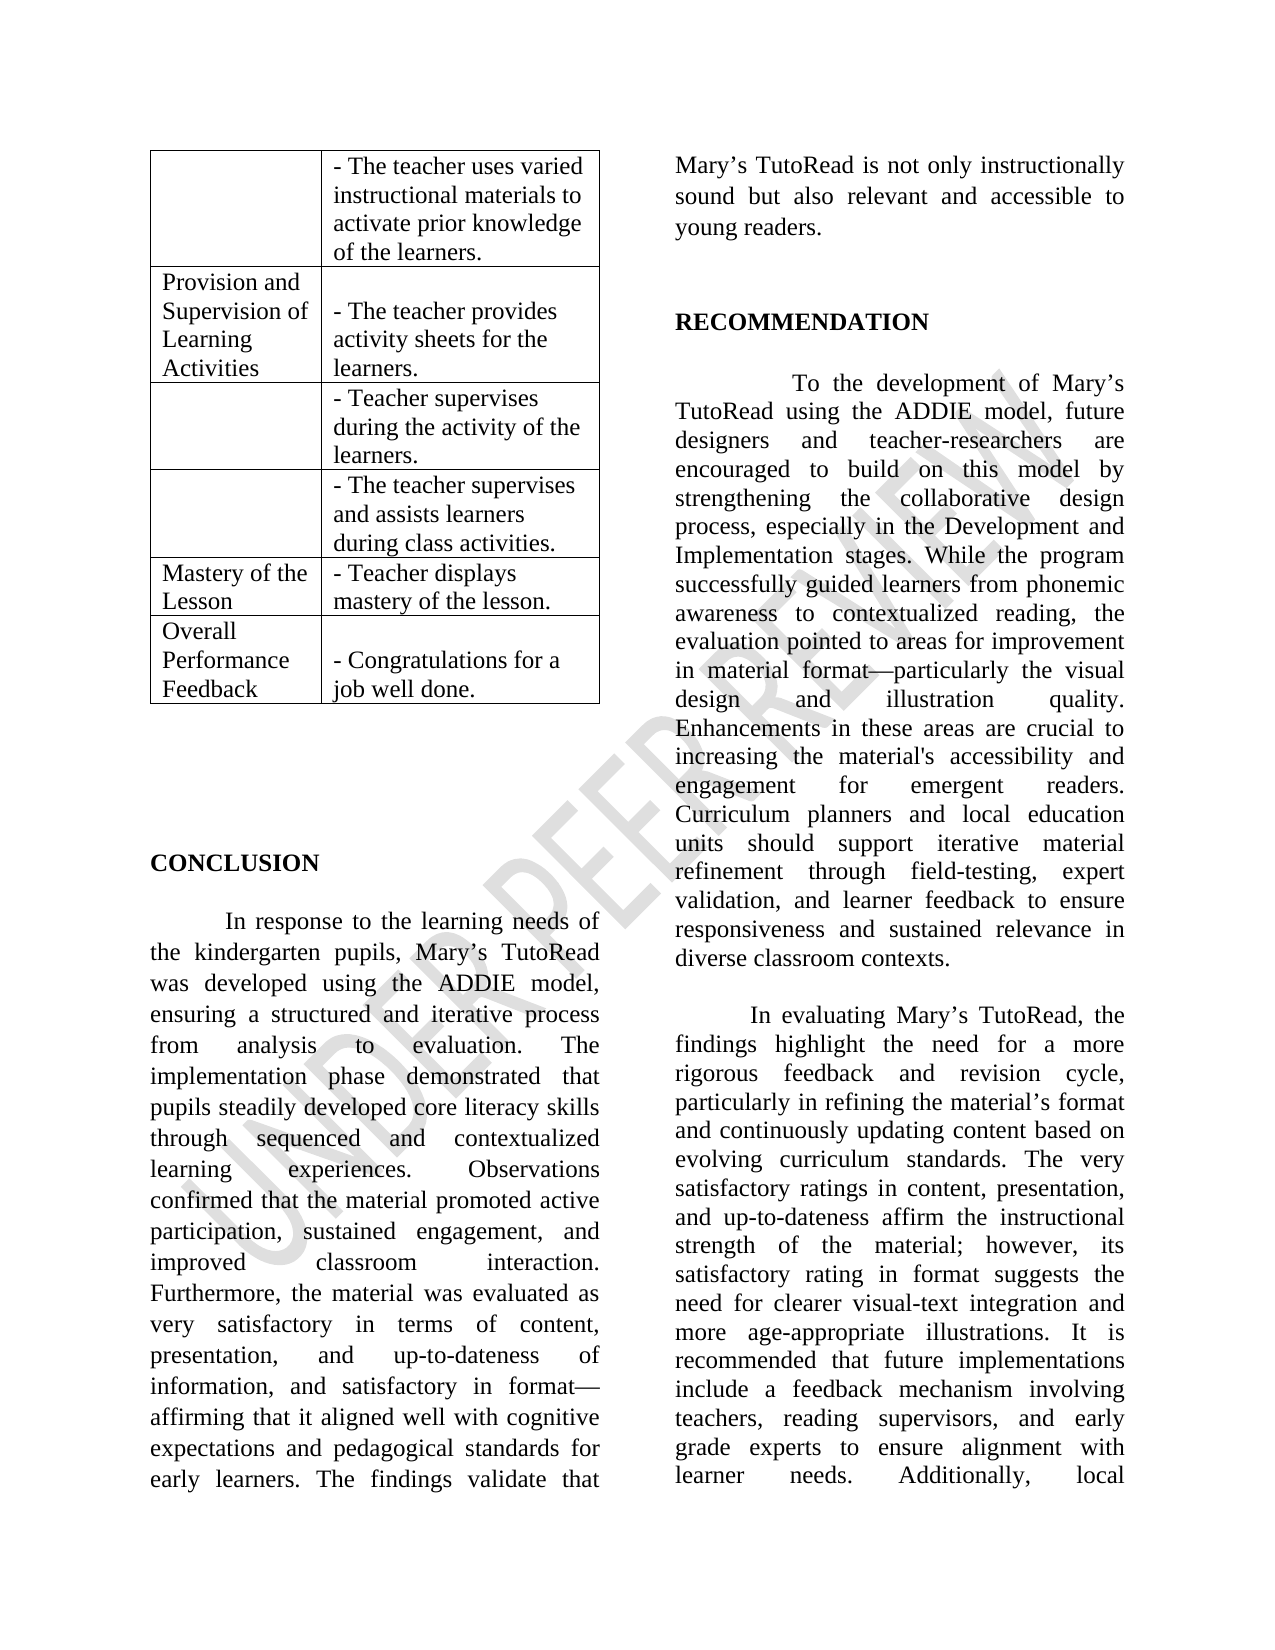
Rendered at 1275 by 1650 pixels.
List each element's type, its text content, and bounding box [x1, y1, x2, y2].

text In response to the learning needs of the kindergarten pupils, Mary’s TutoRead was developed using the ADDIE model, ensuring a structured and iterative process from analysis to evaluation. The implementation phase demonstrated that pupils steadily developed core literacy skills through sequenced and contextualized learning experiences. Observations confirmed that the material promoted active participation, sustained engagement, and improved classroom interaction. Furthermore, the material was evaluated as very satisfactory in terms of content, presentation, and up-to-dateness of information, and satisfactory in format—affirming that it aligned well with cognitive expectations and pedagogical standards for early learners. The findings validate that Mary’s TutoRead is not only instructionally sound but also relevant and accessible to young readers. [150, 906, 600, 1493]
table_cell Provision and Supervision of Learning Activities [151, 267, 321, 382]
table_cell - The teacher provides activity sheets for the learners. [322, 267, 599, 382]
table_cell [151, 151, 321, 266]
table_cell - The teacher uses varied instructional materials to activate prior knowledge of the learners. [322, 151, 599, 266]
table_cell - Teacher supervises during the activity of the learners. [322, 383, 599, 469]
text To the development of Mary’s TutoRead using the ADDIE model, future designers and teacher-researchers are encouraged to build on this model by strengthening the collaborative design process, especially in the Development and Implementation stages. While the program successfully guided learners from phonemic awareness to contextualized reading, the evaluation pointed to areas for improvement in material format—particularly the visual design and illustration quality. Enhancements in these areas are crucial to increasing the material's accessibility and engagement for emergent readers. Curriculum planners and local education units should support iterative material refinement through field-testing, expert validation, and learner feedback to ensure responsiveness and sustained relevance in diverse classroom contexts. [675, 368, 1125, 971]
table_cell - Congratulations for a job well done. [322, 616, 599, 702]
table_cell Overall Performance Feedback [151, 616, 321, 702]
table_cell - Teacher displays mastery of the lesson. [322, 558, 599, 615]
table_cell - The teacher supervises and assists learners during class activities. [322, 470, 599, 557]
text RECOMMENDATION [675, 307, 1125, 336]
table_cell [151, 383, 321, 469]
table_cell Mastery of the Lesson [151, 558, 321, 615]
table_cell [151, 470, 321, 557]
text CONCLUSION [150, 848, 600, 877]
